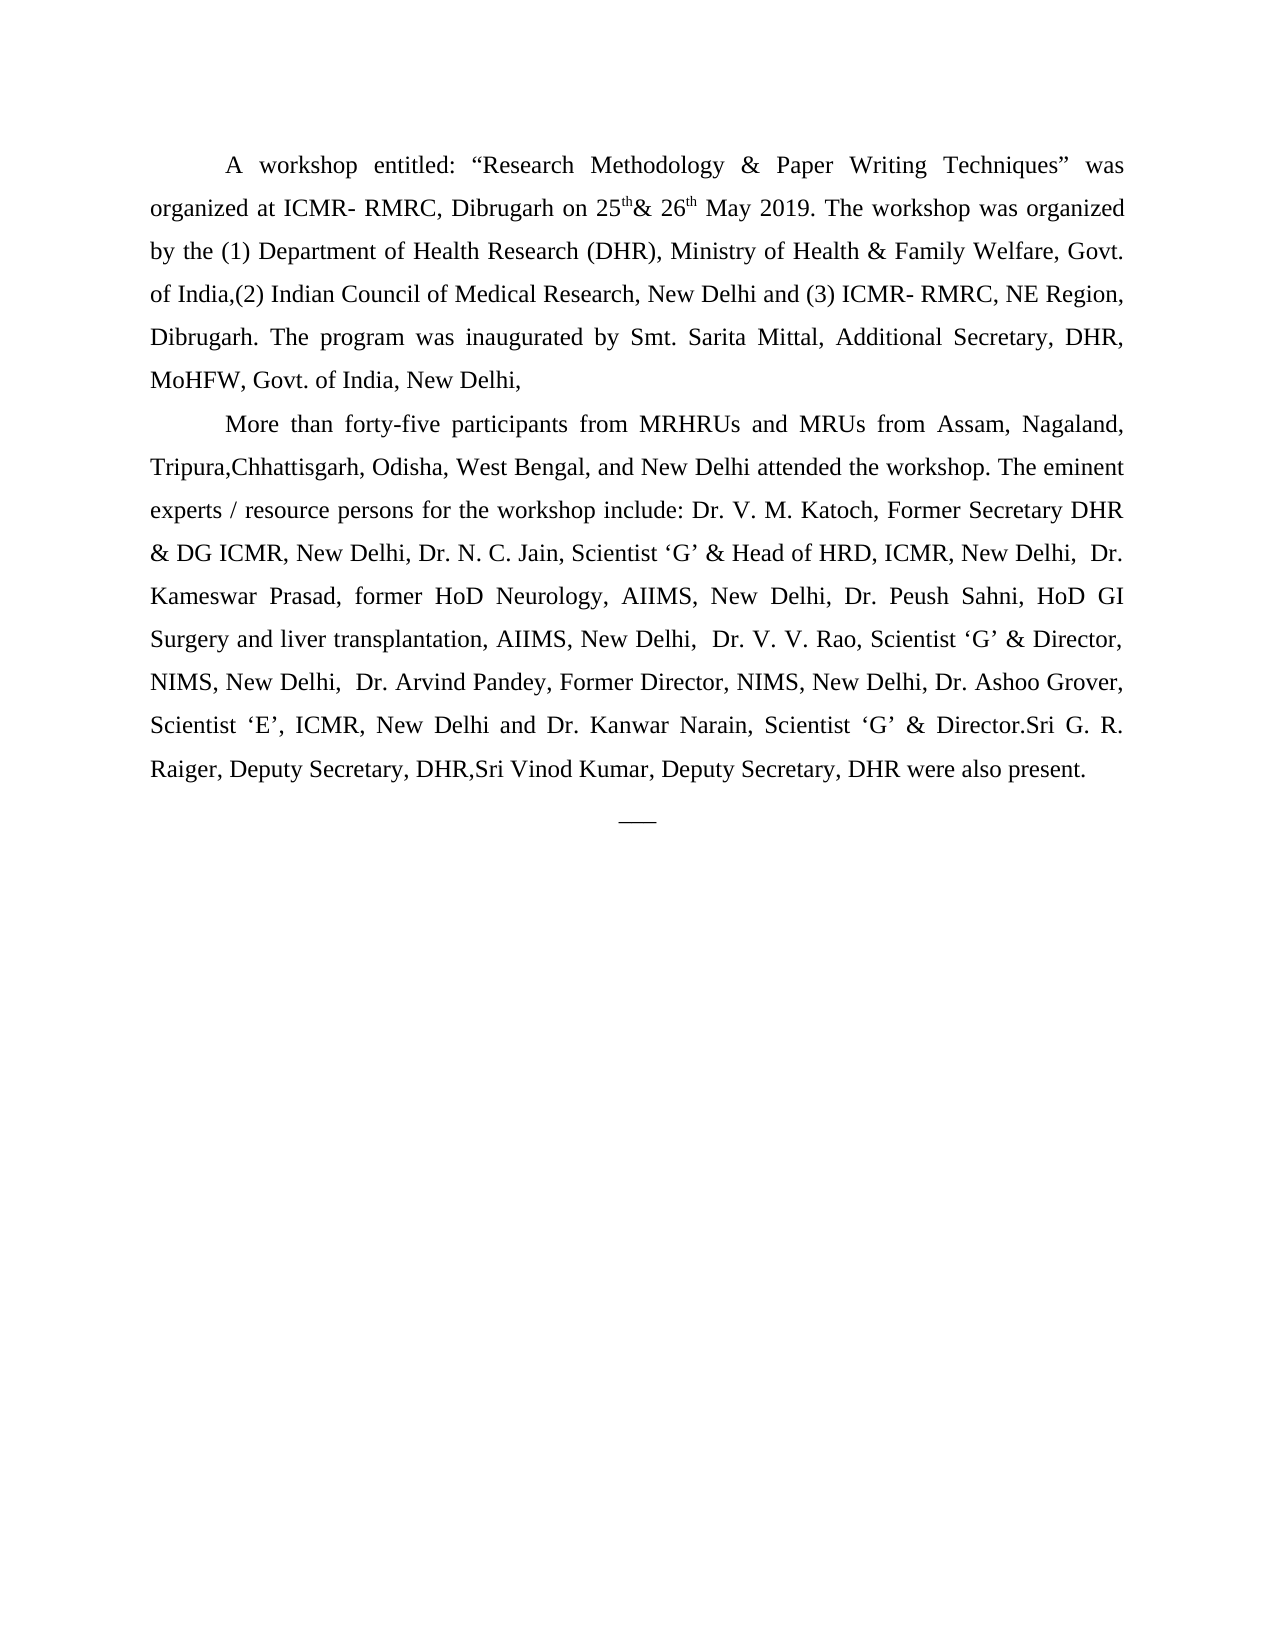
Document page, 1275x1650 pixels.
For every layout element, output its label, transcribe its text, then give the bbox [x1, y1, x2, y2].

text ___ [150, 797, 1125, 826]
text A workshop entitled: “Research Methodology & Paper Writing Techniques” was organized at ICMR- RMRC, Dibrugarh on 25th& 26th May 2019. The workshop was organized by the (1) Department of Health Research (DHR), Ministry of Health & Family Welfare, Govt. of India,(2) Indian Council of Medical Research, New Delhi and (3) ICMR- RMRC, NE Region, Dibrugarh. The program was inaugurated by Smt. Sarita Mittal, Additional Secretary, DHR, MoHFW, Govt. of India, New Delhi, [150, 150, 1125, 394]
text More than forty-five participants from MRHRUs and MRUs from Assam, Nagaland, Tripura,Chhattisgarh, Odisha, West Bengal, and New Delhi attended the workshop. The eminent experts / resource persons for the workshop include: Dr. V. M. Katoch, Former Secretary DHR & DG ICMR, New Delhi, Dr. N. C. Jain, Scientist ‘G’ & Head of HRD, ICMR, New Delhi, Dr. Kameswar Prasad, former HoD Neurology, AIIMS, New Delhi, Dr. Peush Sahni, HoD GI Surgery and liver transplantation, AIIMS, New Delhi, Dr. V. V. Rao, Scientist ‘G’ & Director, NIMS, New Delhi, Dr. Arvind Pandey, Former Director, NIMS, New Delhi, Dr. Ashoo Grover, Scientist ‘E’, ICMR, New Delhi and Dr. Kanwar Narain, Scientist ‘G’ & Director.Sri G. R. Raiger, Deputy Secretary, DHR,Sri Vinod Kumar, Deputy Secretary, DHR were also present. [150, 409, 1125, 782]
